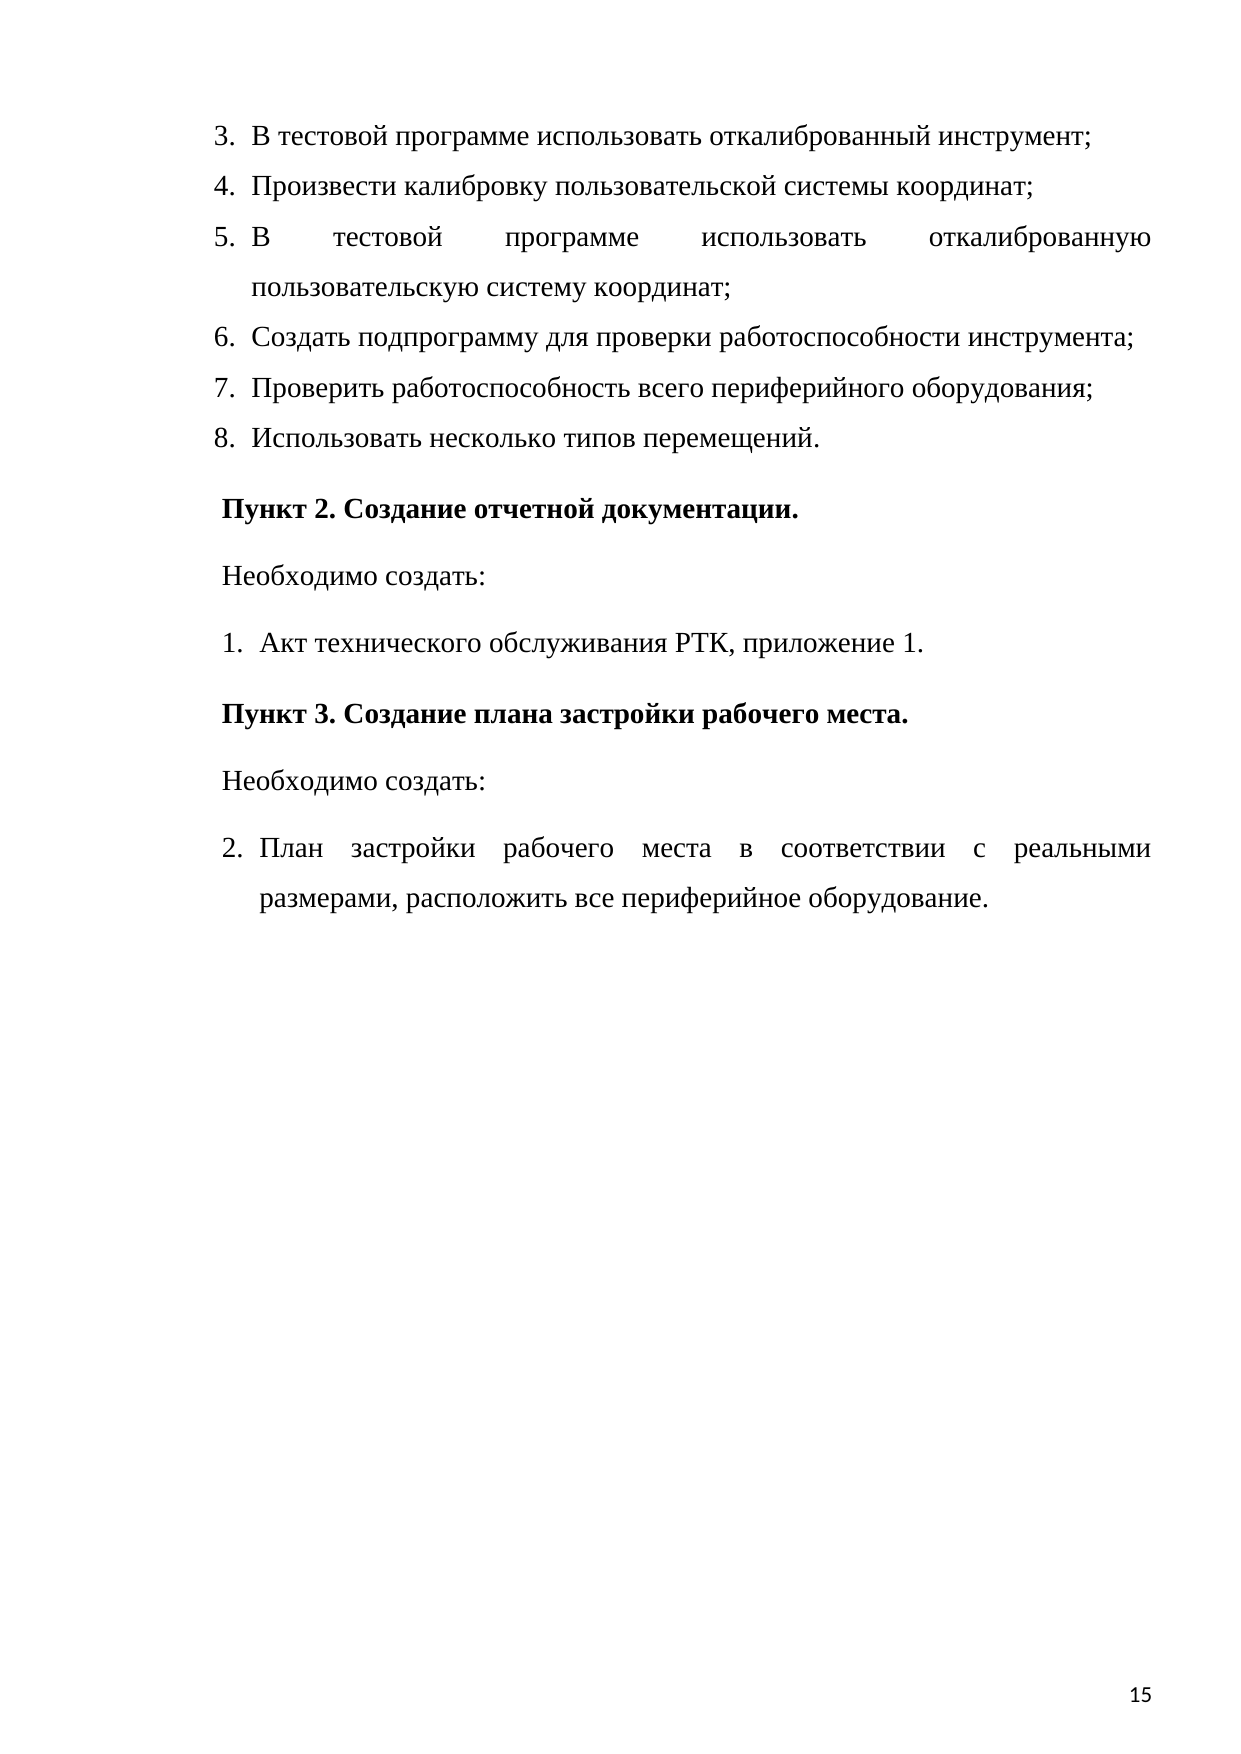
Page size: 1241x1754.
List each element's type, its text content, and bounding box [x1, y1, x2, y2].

list Проверить работоспособность всего периферийного оборудования; [214, 370, 1152, 403]
list В тестовой программе использовать откалиброванную пользовательскую систему координат; [214, 219, 1152, 303]
list В тестовой программе использовать откалиброванный инструмент; [214, 118, 1152, 152]
list Произвести калибровку пользовательской системы координат; [214, 168, 1152, 202]
text Необходимо создать: [148, 763, 1152, 797]
list Акт технического обслуживания РТК, приложение 1. [222, 625, 1152, 659]
text Пункт 2. Создание отчетной документации. [148, 491, 1152, 525]
list Создать подпрограмму для проверки работоспособности инструмента; [214, 319, 1152, 353]
list План застройки рабочего места в соответствии с реальными размерами, расположить все периферийное оборудование. [222, 830, 1152, 914]
text Необходимо создать: [148, 558, 1152, 592]
list Использовать несколько типов перемещений. [214, 420, 1152, 453]
text Пункт 3. Создание плана застройки рабочего места. [148, 696, 1152, 730]
